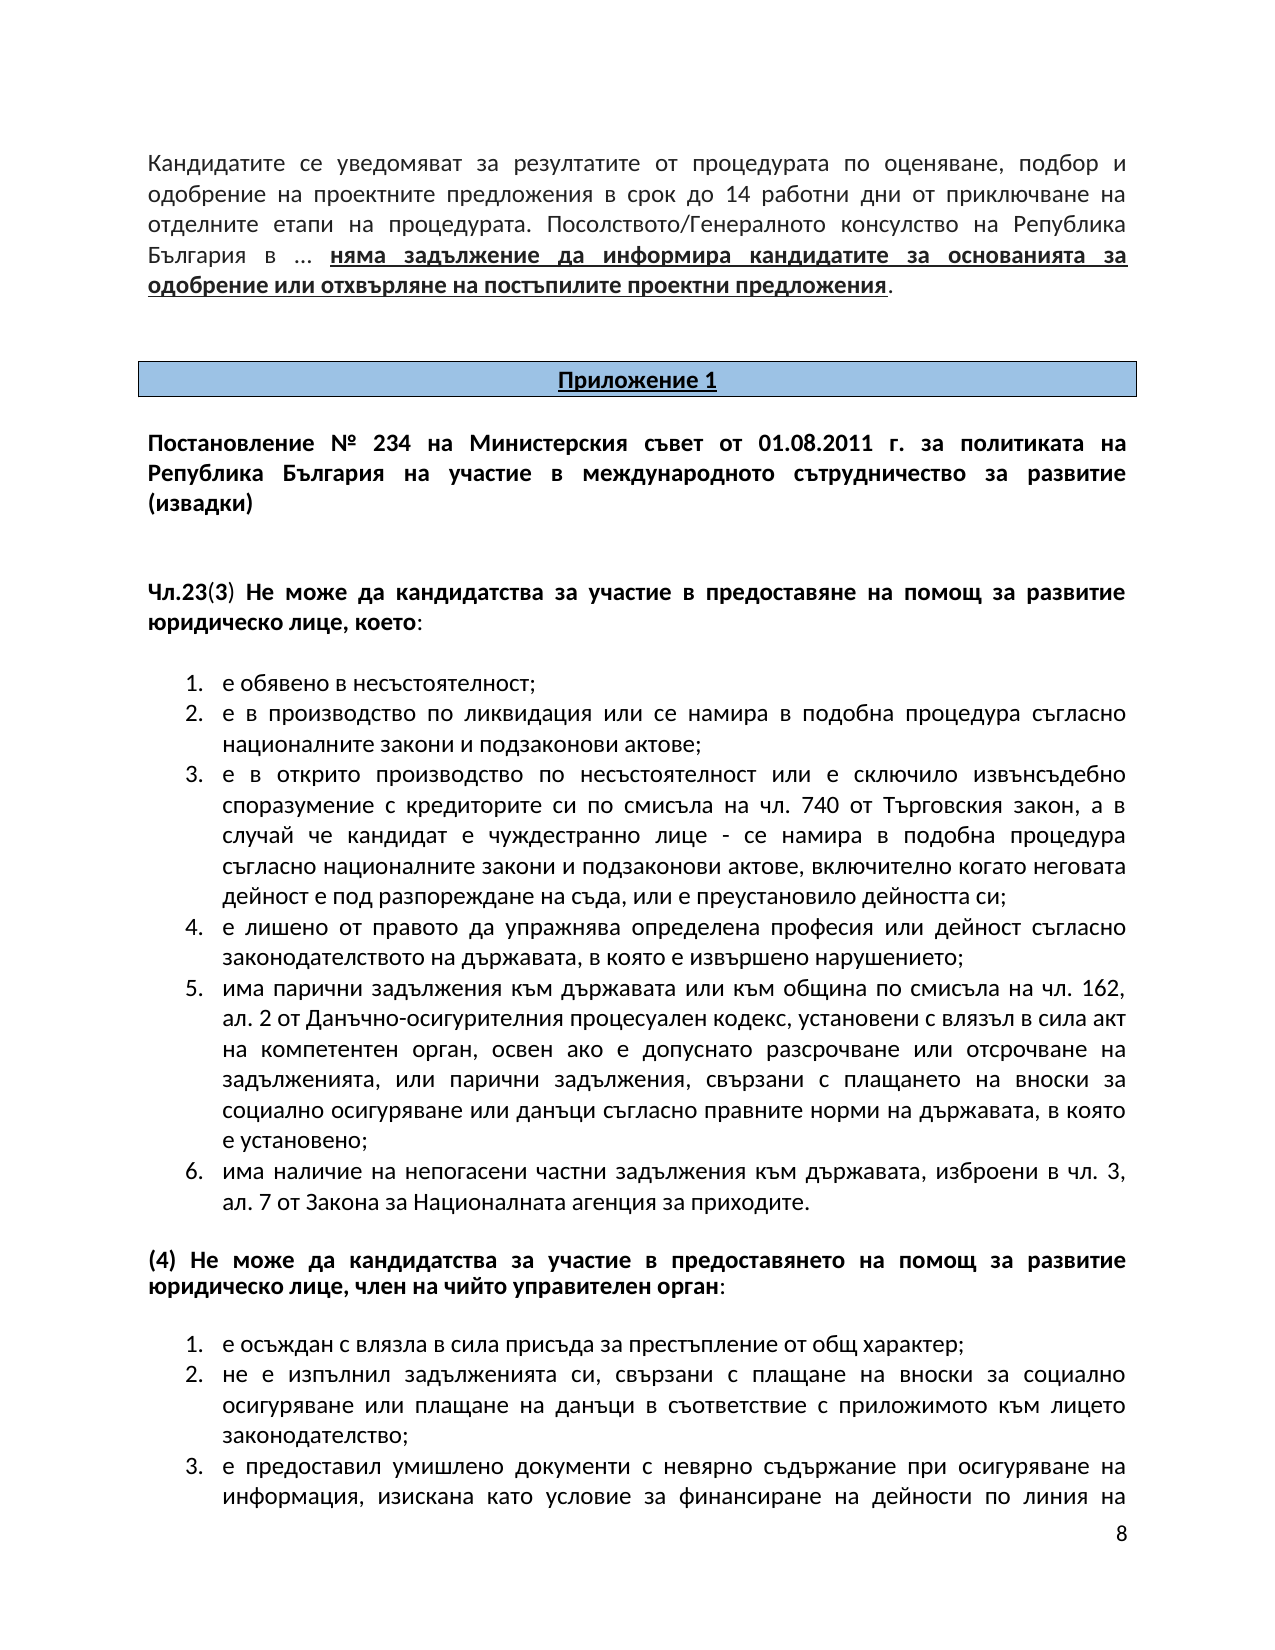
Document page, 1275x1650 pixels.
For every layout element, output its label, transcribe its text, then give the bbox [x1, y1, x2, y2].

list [185, 1450, 1127, 1511]
list е лишено от правото да упражнява определена професия или дейност съгласно законодателството на държавата, в която е извършено нарушението; [185, 911, 1127, 972]
list има парични задължения към държавата или към община по смисъла на чл. 162, ал. 2 от Данъчно-осигурителния процесуален кодекс, установени с влязъл в сила акт на компетентен орган, освен ако е допуснато разсрочване или отсрочване на задълженията, или парични задължения, свързани с плащането на вноски за социално осигуряване или данъци съгласно правните норми на държавата, в която е установено; [185, 972, 1127, 1155]
list е осъждан с влязла в сила присъда за престъпление от общ характер; [185, 1328, 1127, 1358]
text Чл.23(3) Не може да кандидатства за участие в предоставяне на помощ за развитие юридическо лице, което: [148, 577, 1127, 637]
text Кандидатите се уведомяват за резултатите от процедурата по оценяване, подбор и одобрение на проектните предложения в срок до 14 работни дни от приключване на отделните етапи на процедурата. Посолството/Генералното консулство на Република България в … няма задължение да информира кандидатите за основанията за одобрение или отхвърляне на постъпилите проектни предложения. [148, 148, 1127, 300]
text Приложение 1 [139, 362, 1136, 396]
text (4) Не може да кандидатства за участие в предоставянето на помощ за развитие юридическо лице, член на чийто управителен орган: [148, 1247, 1127, 1301]
list е в открито производство по несъстоятелност или е сключило извънсъдебно споразумение с кредиторите си по смисъла на чл. 740 от Търговския закон, а в случай че кандидат е чуждестранно лице - се намира в подобна процедура съгласно националните закони и подзаконови актове, включително когато неговата дейност е под разпореждане на съда, или е преустановило дейността си; [185, 758, 1127, 911]
list е в производство по ликвидация или се намира в подобна процедура съгласно националните закони и подзаконови актове; [185, 697, 1127, 758]
list е обявено в несъстоятелност; [185, 667, 1127, 697]
text Постановление № 234 на Министерския съвет от 01.08.2011 г. за политиката на Република България на участие в международното сътрудничество за развитие (извадки) [148, 427, 1127, 517]
list не е изпълнил задълженията си, свързани с плащане на вноски за социално осигуряване или плащане на данъци в съответствие с приложимото към лицето законодателство; [185, 1358, 1127, 1450]
list има наличие на непогасени частни задължения към държавата, изброени в чл. 3, ал. 7 от Закона за Националната агенция за приходите. [185, 1155, 1127, 1216]
